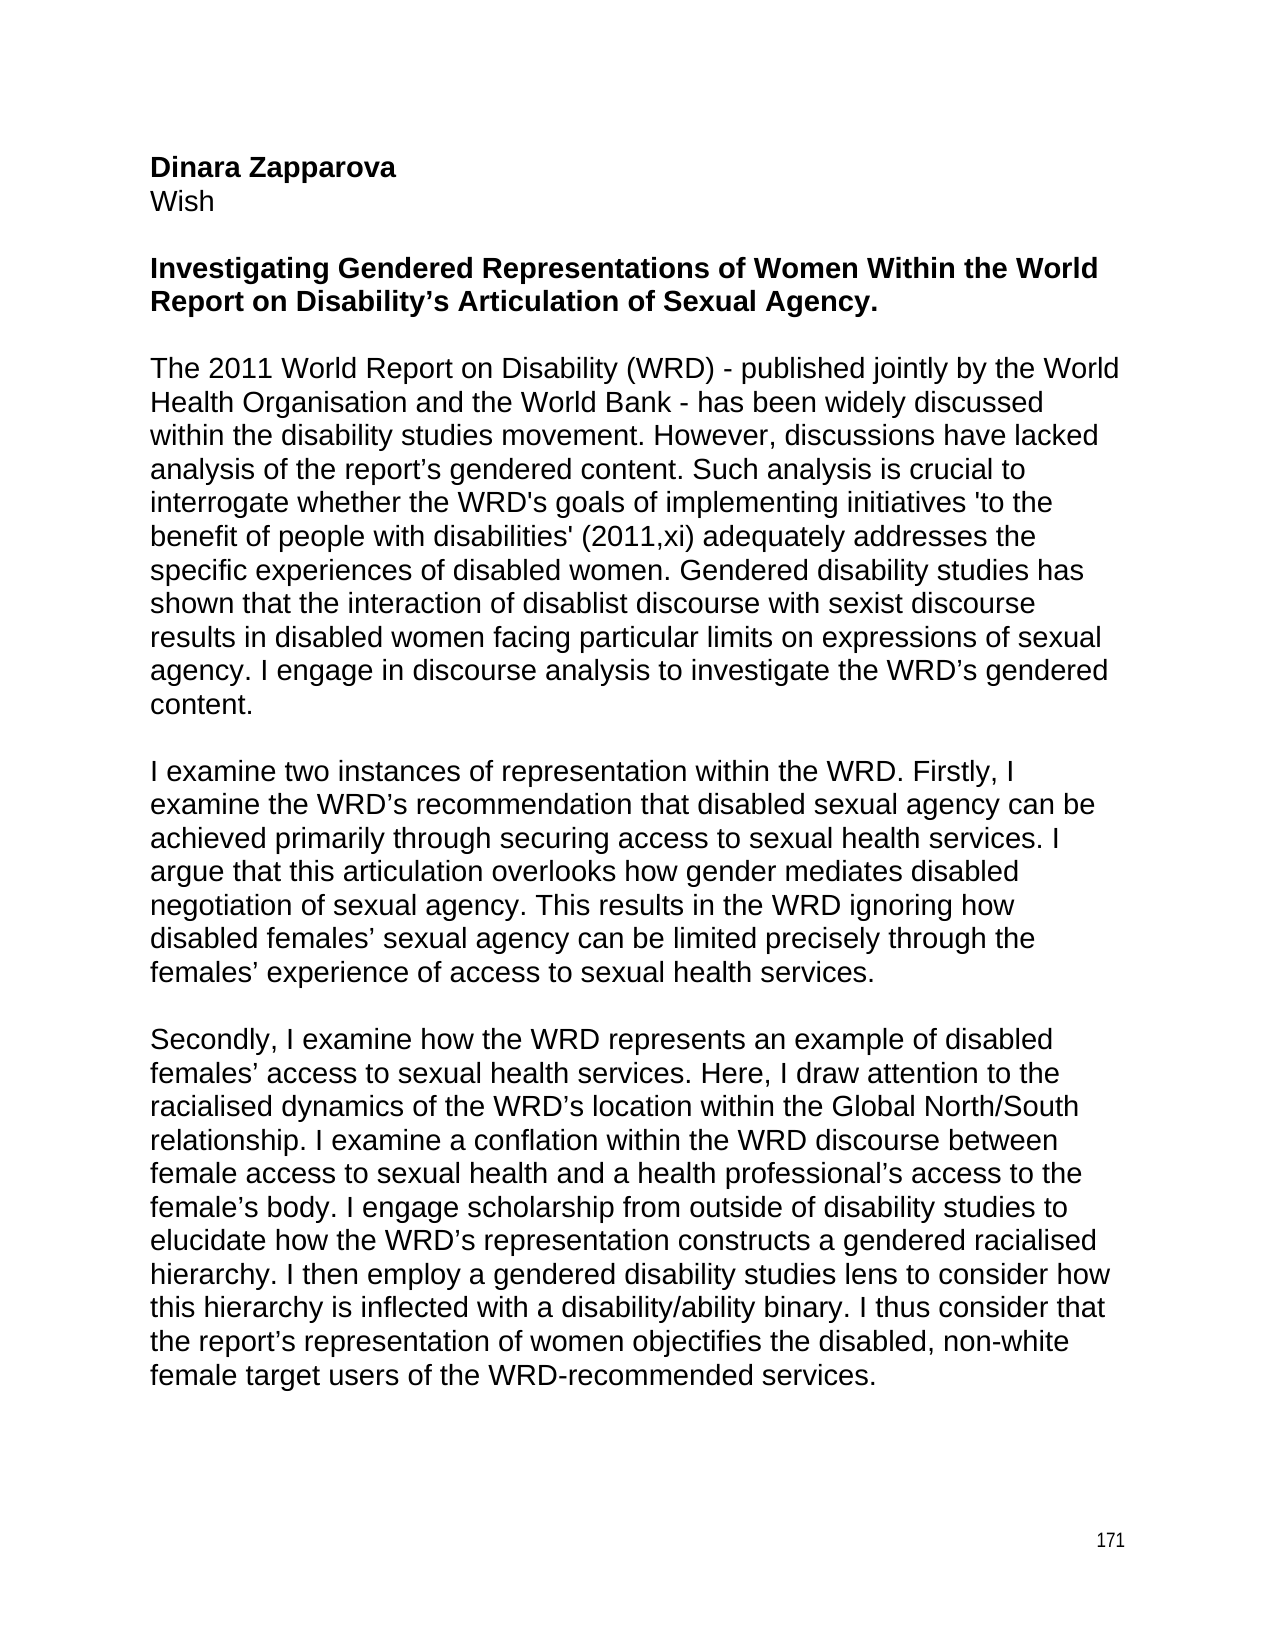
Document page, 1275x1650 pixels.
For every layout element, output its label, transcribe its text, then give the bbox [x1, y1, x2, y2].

text Dinara Zapparova [150, 150, 1125, 183]
text The 2011 World Report on Disability (WRD) - published jointly by the World Health Organisation and the World Bank - has been widely discussed within the disability studies movement. However, discussions have lacked analysis of the report’s gendered content. Such analysis is crucial to interrogate whether the WRD's goals of implementing initiatives 'to the benefit of people with disabilities' (2011,xi) adequately addresses the specific experiences of disabled women. Gendered disability studies has shown that the interaction of disablist discourse with sexist discourse results in disabled women facing particular limits on expressions of sexual agency. I engage in discourse analysis to investigate the WRD’s gendered content. I examine two instances of representation within the WRD. Firstly, I examine the WRD’s recommendation that disabled sexual agency can be achieved primarily through securing access to sexual health services. I argue that this articulation overlooks how gender mediates disabled negotiation of sexual agency. This results in the WRD ignoring how disabled females’ sexual agency can be limited precisely through the females’ experience of access to sexual health services. Secondly, I examine how the WRD represents an example of disabled females’ access to sexual health services. Here, I draw attention to the racialised dynamics of the WRD’s location within the Global North/South relationship. I examine a conflation within the WRD discourse between female access to sexual health and a health professional’s access to the female’s body. I engage scholarship from outside of disability studies to elucidate how the WRD’s representation constructs a gendered racialised hierarchy. I then employ a gendered disability studies lens to consider how this hierarchy is inflected with a disability/ability binary. I thus consider that the report’s representation of women objectifies the disabled, non-white female target users of the WRD-recommended services. [150, 351, 1125, 1391]
text Wish [150, 183, 1125, 217]
text Investigating Gendered Representations of Women Within the World Report on Disability’s Articulation of Sexual Agency. [150, 251, 1125, 318]
